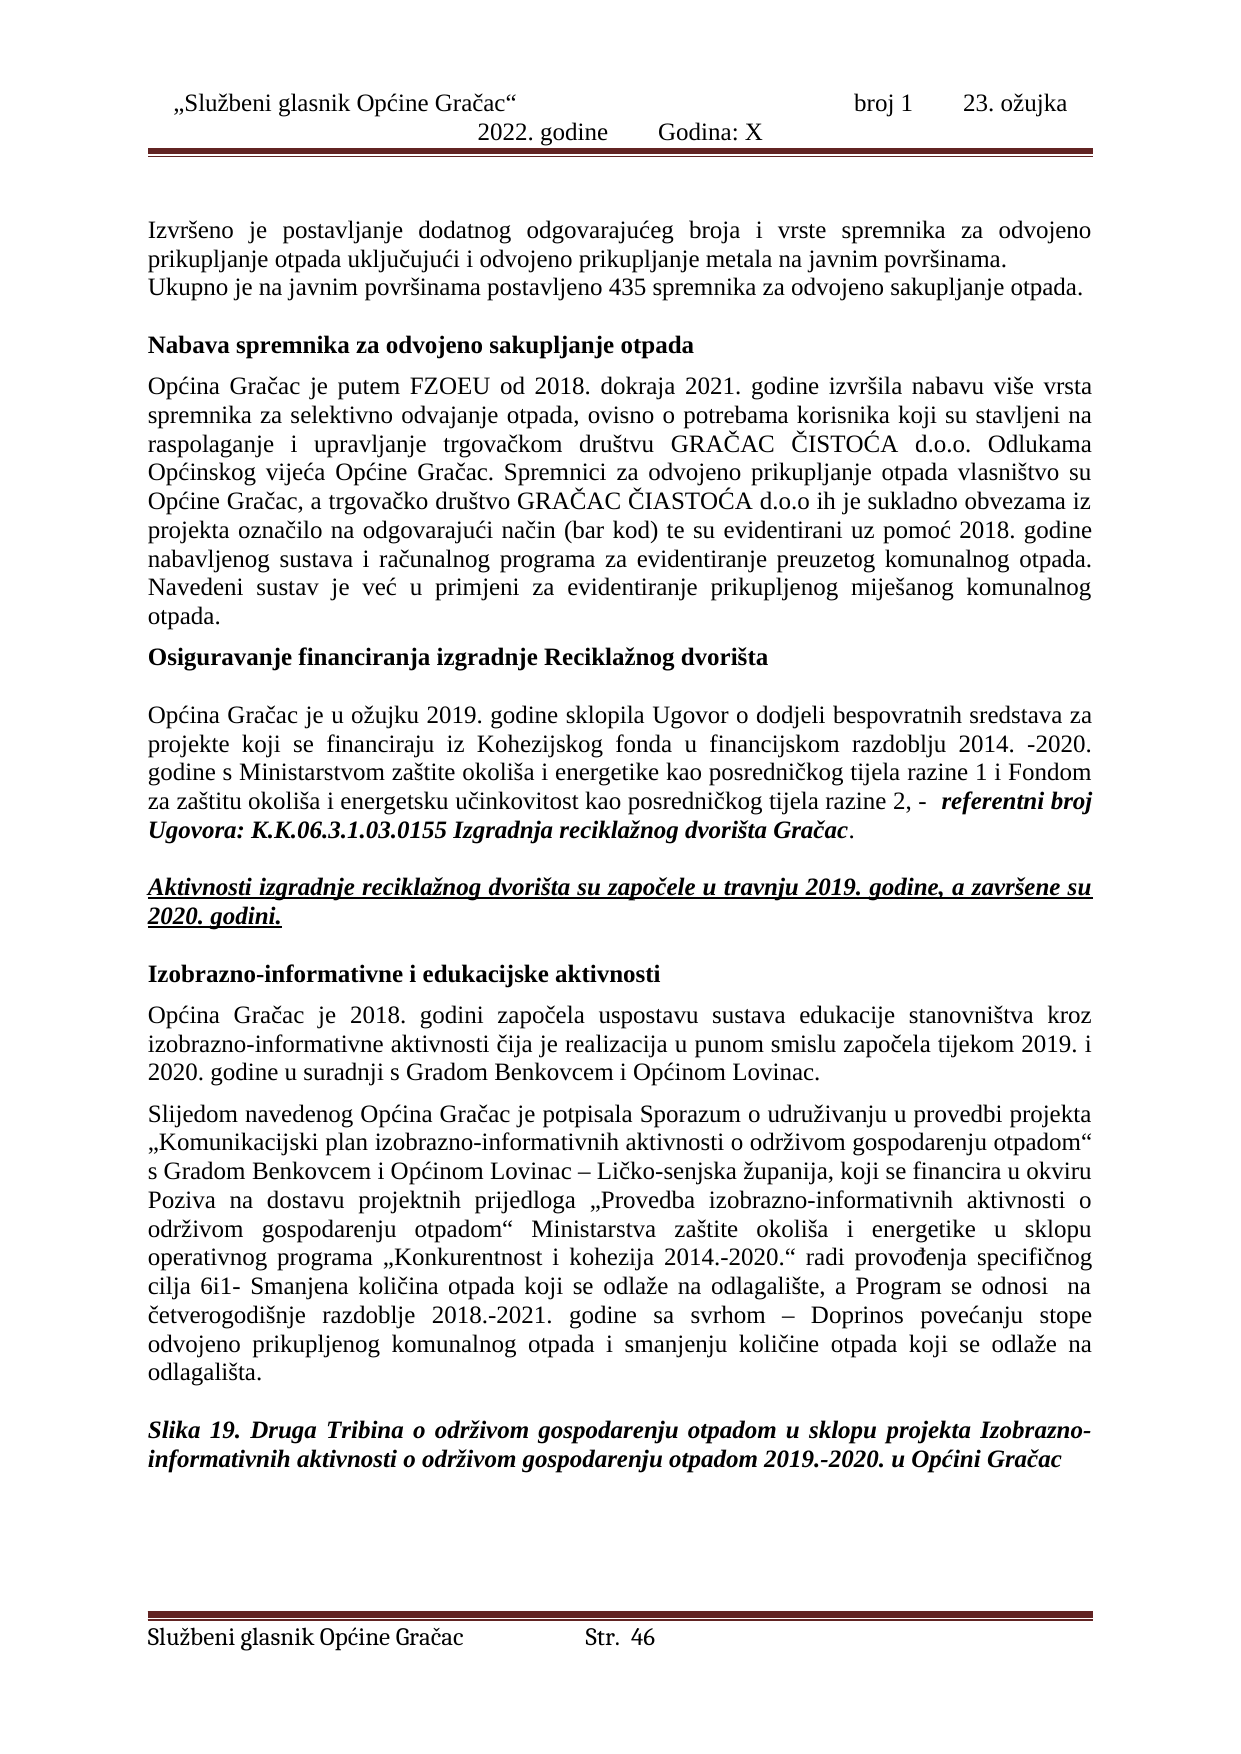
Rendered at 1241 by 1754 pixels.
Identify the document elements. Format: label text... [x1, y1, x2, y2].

list Izobrazno-informativne i edukacijske aktivnosti [148, 959, 1093, 987]
list Aktivnosti izgradnje reciklažnog dvorišta su započele u travnju 2019. godine, a završene su 2020. godini. [148, 872, 1093, 897]
list Općina Gračac je u ožujku 2019. godine sklopila Ugovor o dodjeli bespovratnih sredstava za projekte koji se financiraju iz Kohezijskog fonda u financijskom razdoblju 2014. -2020. godine s Ministarstvom zaštite okoliša i energetike kao posredničkog tijela razine 1 i Fondom za zaštitu okoliša i energetsku učinkovitost kao posredničkog tijela razine 2, - referentni broj Ugovora: K.K.06.3.1.03.0155 Izgradnja reciklažnog dvorišta Gračac. [148, 700, 1093, 844]
list Slijedom navedenog Općina Gračac je potpisala Sporazum o udruživanju u provedbi projekta „Komunikacijski plan izobrazno-informativnih aktivnosti o održivom gospodarenju otpadom“ s Gradom Benkovcem i Općinom Lovinac – Ličko-senjska županija, koji se financira u okviru Poziva na dostavu projektnih prijedloga „Provedba izobrazno-informativnih aktivnosti o održivom gospodarenju otpadom“ Ministarstva zaštite okoliša i energetike u sklopu operativnog programa „Konkurentnost i kohezija 2014.-2020.“ radi provođenja specifičnog cilja 6i1- Smanjena količina otpada koji se odlaže na odlagalište, a Program se odnosi na četverogodišnje razdoblje 2018.-2021. godine sa svrhom – Doprinos povećanju stope odvojeno prikupljenog komunalnog otpada i smanjenju količine otpada koji se odlaže na odlagališta. [148, 1099, 1093, 1386]
list Osiguravanje financiranja izgradnje Reciklažnog dvorišta [148, 642, 1093, 671]
list Nabava spremnika za odvojeno sakupljanje otpada [148, 330, 1093, 359]
list Ukupno je na javnim površinama postavljeno 435 spremnika za odvojeno sakupljanje otpada. [148, 272, 1093, 301]
list Aktivnosti izgradnje reciklažnog dvorišta su započele u travnju 2019. godine, a završene su 2020. godini. [148, 899, 1093, 930]
text Općina Gračac je putem FZOEU od 2018. dokraja 2021. godine izvršila nabavu više vrsta spremnika za selektivno odvajanje otpada, ovisno o potrebama korisnika koji su stavljeni na raspolaganje i upravljanje trgovačkom društvu GRAČAC ČISTOĆA d.o.o. Odlukama Općinskog vijeća Općine Gračac. Spremnici za odvojeno prikupljanje otpada vlasništvo su Općine Gračac, a trgovačko društvo GRAČAC ČIASTOĆA d.o.o ih je sukladno obvezama iz projekta označilo na odgovarajući način (bar kod) te su evidentirani uz pomoć 2018. godine nabavljenog sustava i računalnog programa za evidentiranje preuzetog komunalnog otpada. Navedeni sustav je već u primjeni za evidentiranje prikupljenog miješanog komunalnog otpada. [148, 371, 1093, 630]
list Slika 19. Druga Tribina o održivom gospodarenju otpadom u sklopu projekta Izobrazno-informativnih aktivnosti o održivom gospodarenju otpadom 2019.-2020. u Općini Gračac [148, 1415, 1093, 1472]
text Općina Gračac je 2018. godini započela uspostavu sustava edukacije stanovništva kroz izobrazno-informativne aktivnosti čija je realizacija u punom smislu započela tijekom 2019. i 2020. godine u suradnji s Gradom Benkovcem i Općinom Lovinac. [148, 1000, 1093, 1086]
list Izvršeno je postavljanje dodatnog odgovarajućeg broja i vrste spremnika za odvojeno prikupljanje otpada uključujući i odvojeno prikupljanje metala na javnim površinama. [148, 215, 1093, 272]
